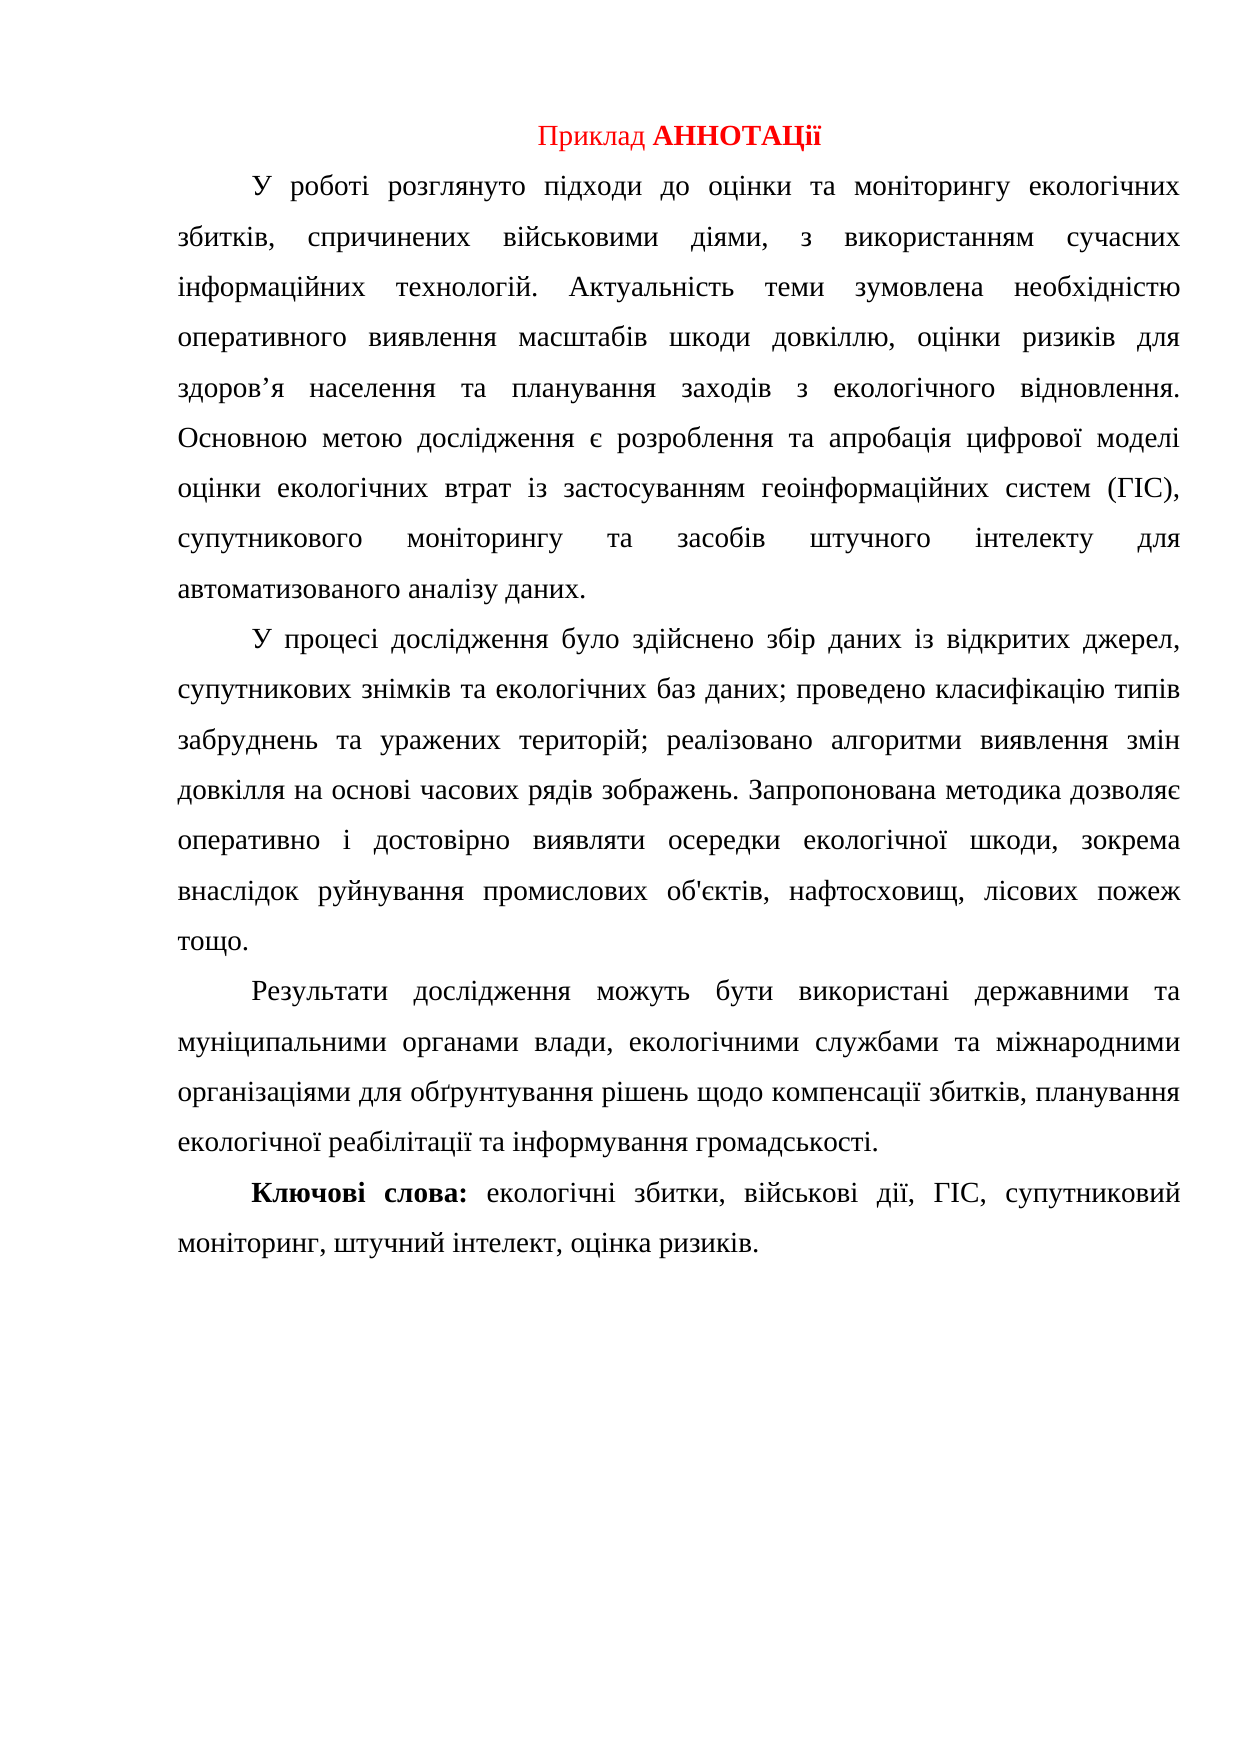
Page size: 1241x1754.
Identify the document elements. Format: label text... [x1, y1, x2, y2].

text Результати дослідження можуть бути використані державними та муніципальними органами влади, екологічними службами та міжнародними організаціями для обґрунтування рішень щодо компенсації збитків, планування екологічної реабілітації та інформування громадськості. [177, 973, 1181, 1158]
text У процесі дослідження було здійснено збір даних із відкритих джерел, супутникових знімків та екологічних баз даних; проведено класифікацію типів забруднень та уражених територій; реалізовано алгоритми виявлення змін довкілля на основі часових рядів зображень. Запропонована методика дозволяє оперативно і достовірно виявляти осередки екологічної шкоди, зокрема внаслідок руйнування промислових об'єктів, нафтосховищ, лісових пожеж тощо. [177, 621, 1181, 957]
text Ключові слова: екологічні збитки, військові дії, ГІС, супутниковий моніторинг, штучний інтелект, оцінка ризиків. [177, 1175, 1181, 1258]
text У роботі розглянуто підходи до оцінки та моніторингу екологічних збитків, спричинених військовими діями, з використанням сучасних інформаційних технологій. Актуальність теми зумовлена необхідністю оперативного виявлення масштабів шкоди довкіллю, оцінки ризиків для здоров’я населення та планування заходів з екологічного відновлення. Основною метою дослідження є розроблення та апробація цифрової моделі оцінки екологічних втрат із застосуванням геоінформаційних систем (ГІС), супутникового моніторингу та засобів штучного інтелекту для автоматизованого аналізу даних. [177, 168, 1181, 604]
text Приклад АННОТАЦії [177, 118, 1181, 152]
